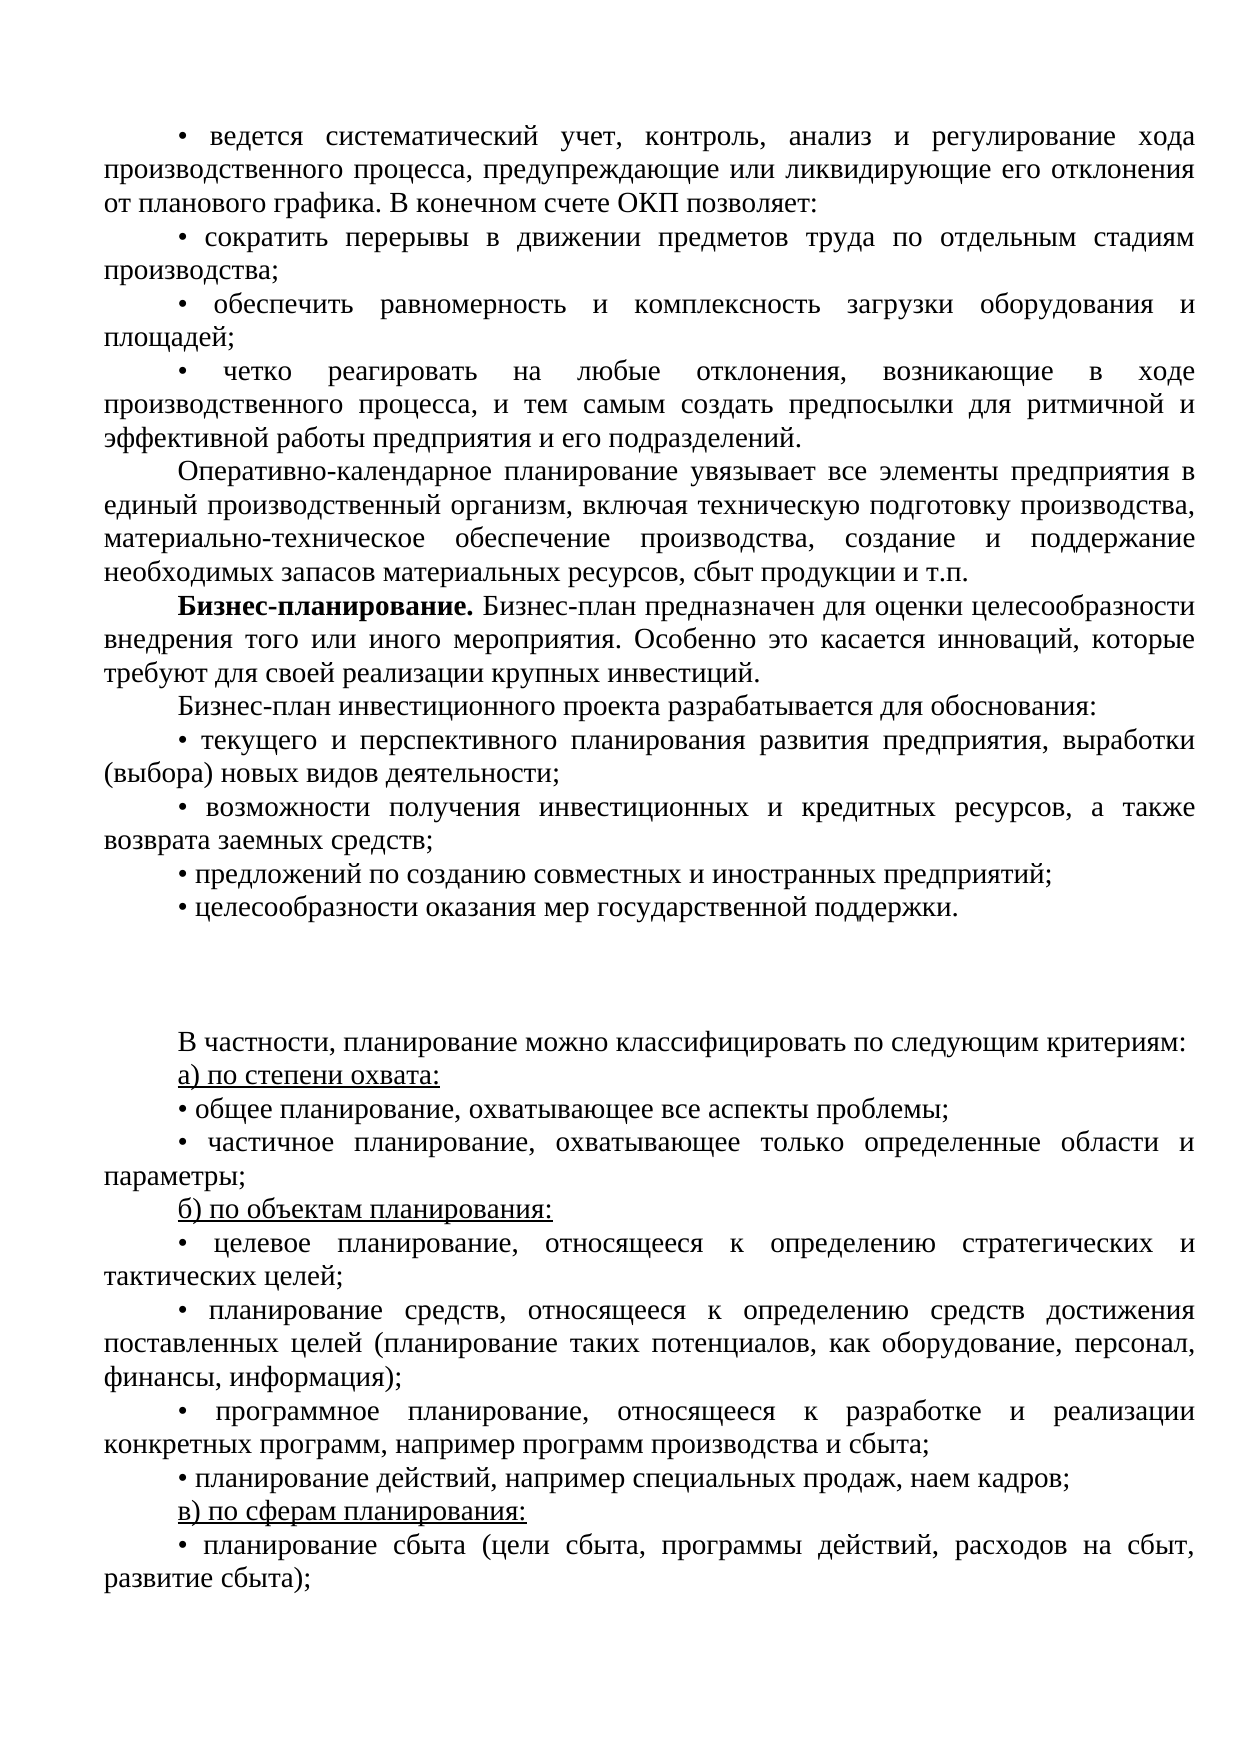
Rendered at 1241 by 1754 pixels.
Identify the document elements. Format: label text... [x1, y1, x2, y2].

text • четко реагировать на любые отклонения, возникающие в ходе производственного процесса, и тем самым создать предпосылки для ритмичной и эффективной работы предприятия и его подразделений. [103, 353, 1196, 453]
text • сократить перерывы в движении предметов труда по отдельным стадиям производства; [103, 219, 1196, 286]
text В частности, планирование можно классифицировать по следующим критериям: [103, 1024, 1196, 1057]
text в) по сферам планирования: [103, 1493, 1196, 1527]
text Бизнес-план инвестиционного проекта разрабатывается для обоснования: [103, 688, 1196, 722]
text • текущего и перспективного планирования развития предприятия, выработки (выбора) новых видов деятельности; [103, 722, 1196, 789]
text • общее планирование, охватывающее все аспекты проблемы; [103, 1091, 1196, 1124]
text Бизнес-планирование. Бизнес-план предназначен для оценки целесообразности внедрения того или иного мероприятия. Особенно это касается инноваций, которые требуют для своей реализации крупных инвестиций. [103, 588, 1196, 688]
text • планирование действий, например специальных продаж, наем кадров; [103, 1460, 1196, 1493]
text б) по объектам планирования: [103, 1191, 1196, 1225]
text • ведется систематический учет, контроль, анализ и регулирование хода производственного процесса, предупреждающие или ликвидирующие его отклонения от планового графика. В конечном счете ОКП позволяет: [103, 118, 1196, 219]
text Оперативно-календарное планирование увязывает все элементы предприятия в единый производственный организм, включая техническую подготовку производства, материально-техническое обеспечение производства, создание и поддержание необходимых запасов материальных ресурсов, сбыт продукции и т.п. [103, 453, 1196, 588]
text • обеспечить равномерность и комплексность загрузки оборудования и площадей; [103, 286, 1196, 353]
text • предложений по созданию совместных и иностранных предприятий; [103, 856, 1196, 889]
text а) по степени охвата: [103, 1057, 1196, 1091]
text • целесообразности оказания мер государственной поддержки. [103, 889, 1196, 923]
text • планирование средств, относящееся к определению средств достижения поставленных целей (планирование таких потенциалов, как оборудование, персонал, финансы, информация); [103, 1292, 1196, 1393]
text • частичное планирование, охватывающее только определенные области и параметры; [103, 1124, 1196, 1191]
text • планирование сбыта (цели сбыта, программы действий, расходов на сбыт, развитие сбыта); [103, 1527, 1196, 1594]
text • целевое планирование, относящееся к определению стратегических и тактических целей; [103, 1225, 1196, 1292]
text • программное планирование, относящееся к разработке и реализации конкретных программ, например программ производства и сбыта; [103, 1393, 1196, 1460]
text • возможности получения инвестиционных и кредитных ресурсов, а также возврата заемных средств; [103, 789, 1196, 856]
